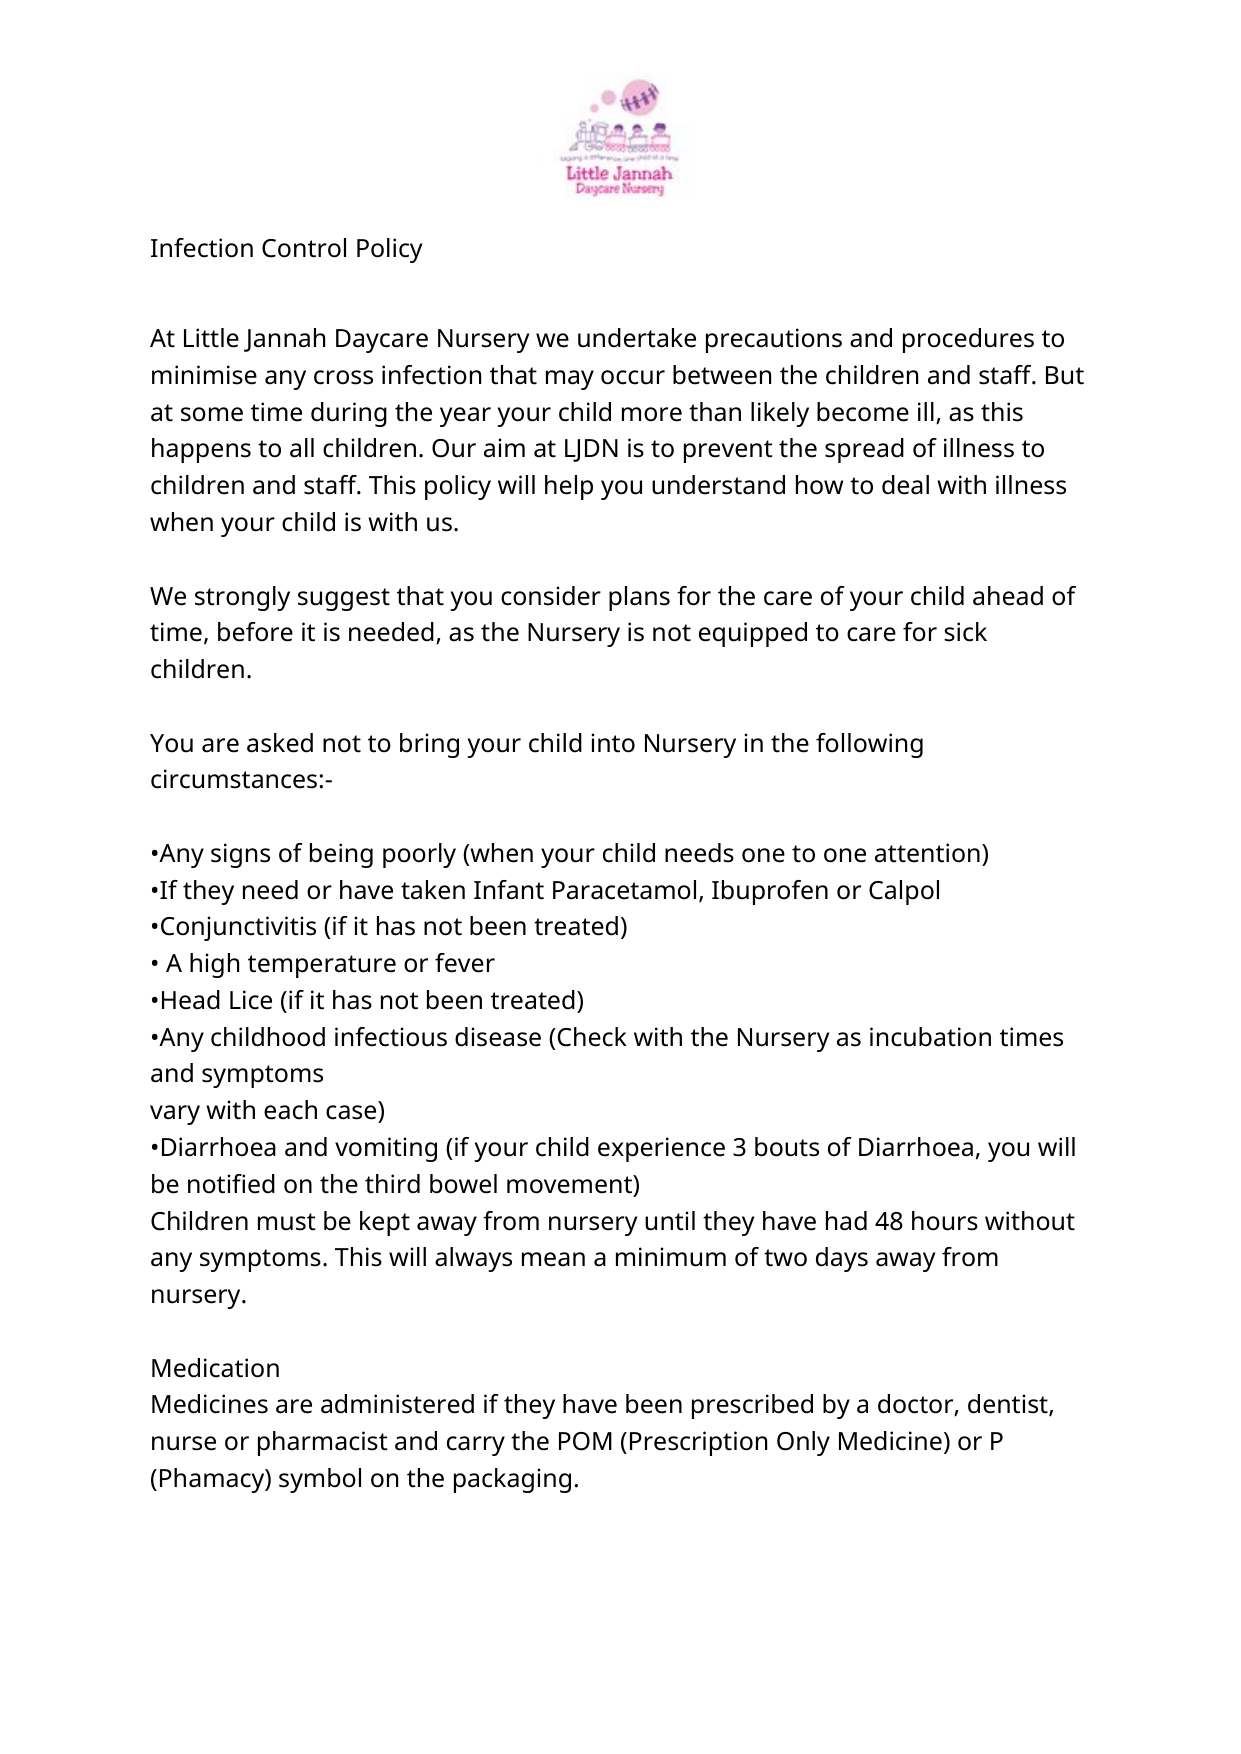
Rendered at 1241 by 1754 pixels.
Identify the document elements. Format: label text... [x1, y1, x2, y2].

text Infection Control Policy [150, 231, 1090, 264]
picture [542, 73, 699, 203]
text At Little Jannah Daycare Nursery we undertake precautions and procedures to minimise any cross infection that may occur between the children and staff. But at some time during the year your child more than likely become ill, as this happens to all children. Our aim at LJDN is to prevent the spread of illness to children and staff. This policy will help you understand how to deal with illness when your child is with us. We strongly suggest that you consider plans for the care of your child ahead of time, before it is needed, as the Nursery is not equipped to care for sick children. You are asked not to bring your child into Nursery in the following circumstances:- •Any signs of being poorly (when your child needs one to one attention) •If they need or have taken Infant Paracetamol, Ibuprofen or Calpol •Conjunctivitis (if it has not been treated) • A high temperature or fever •Head Lice (if it has not been treated) •Any childhood infectious disease (Check with the Nursery as incubation times and symptoms vary with each case) •Diarrhoea and vomiting (if your child experience 3 bouts of Diarrhoea, you will be notified on the third bowel movement) Children must be kept away from nursery until they have had 48 hours without any symptoms. This will always mean a minimum of two days away from nursery. Medication Medicines are administered if they have been prescribed by a doctor, dentist, nurse or pharmacist and carry the POM (Prescription Only Medicine) or P (Phamacy) symbol on the packaging. [150, 284, 1090, 1525]
